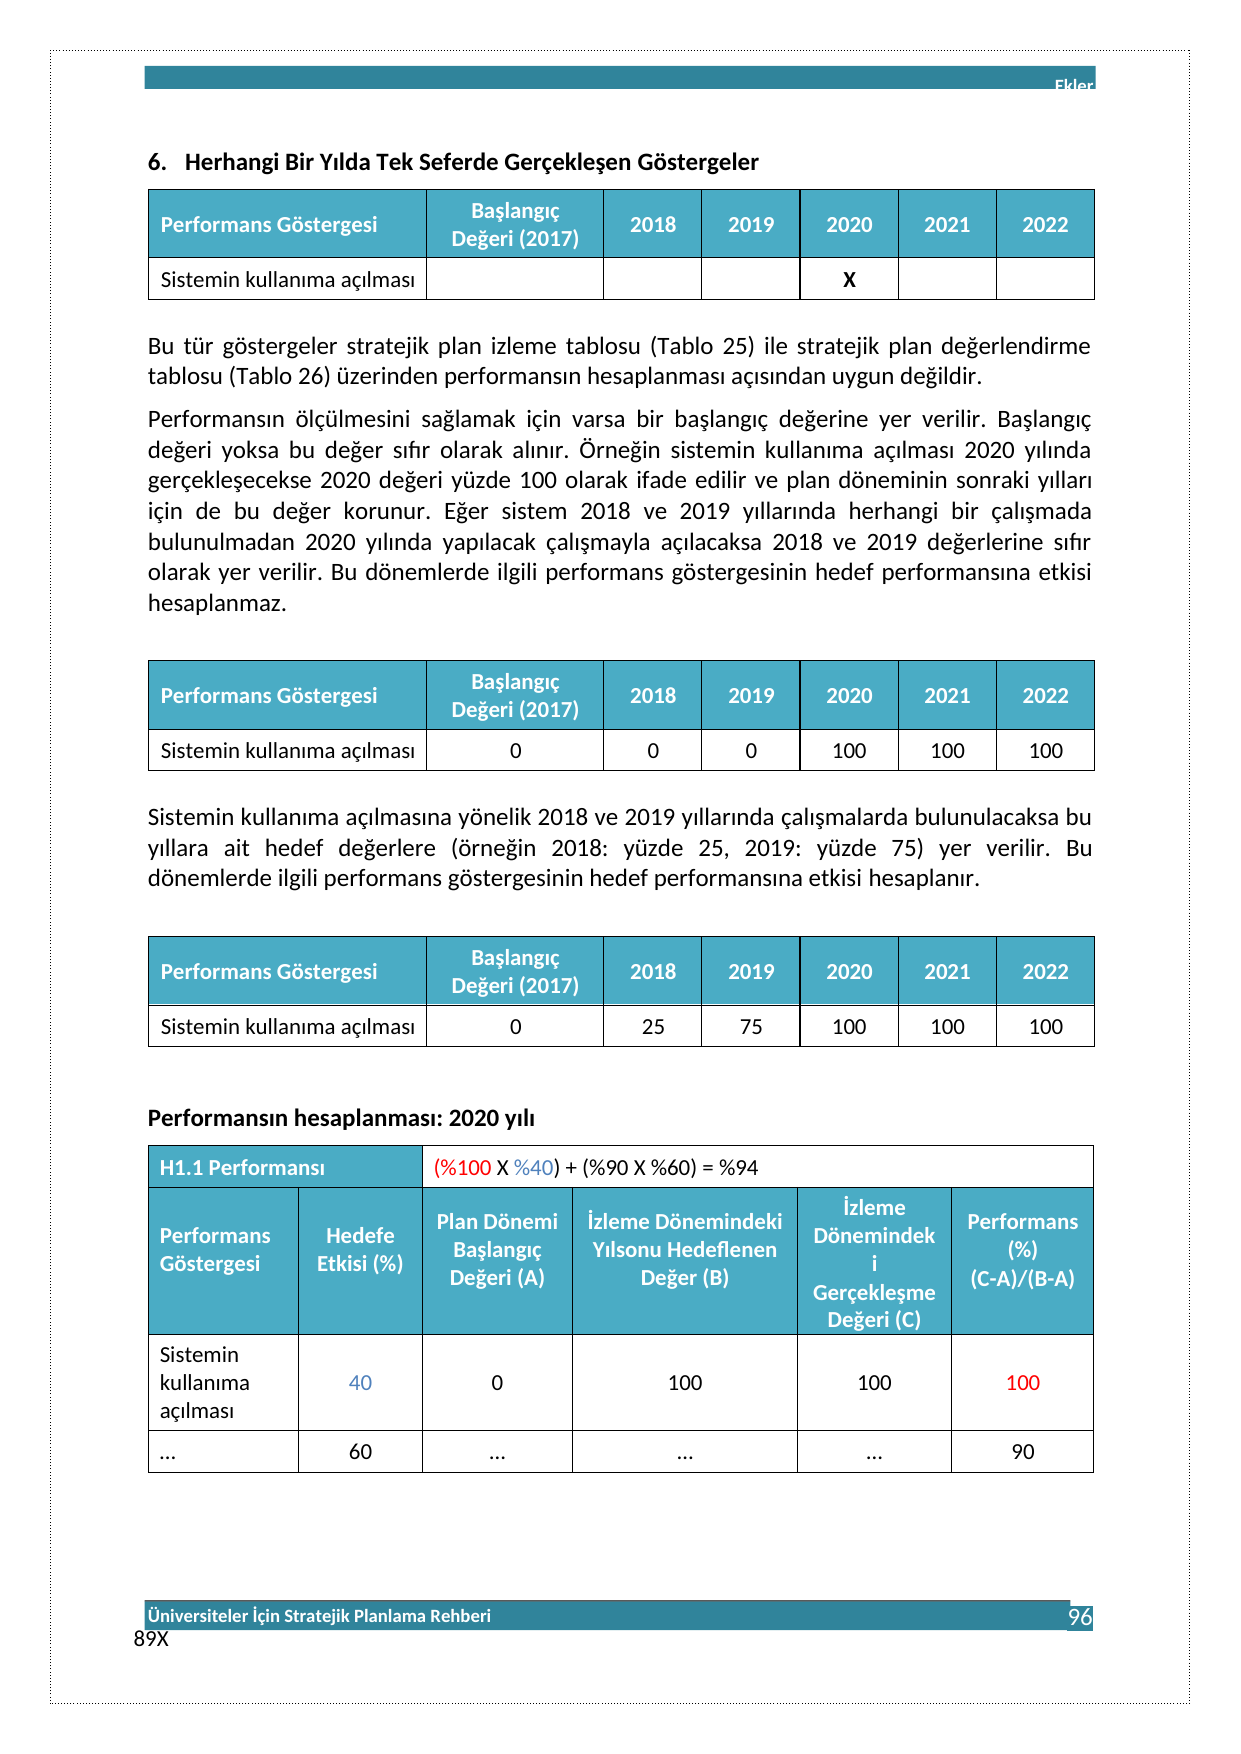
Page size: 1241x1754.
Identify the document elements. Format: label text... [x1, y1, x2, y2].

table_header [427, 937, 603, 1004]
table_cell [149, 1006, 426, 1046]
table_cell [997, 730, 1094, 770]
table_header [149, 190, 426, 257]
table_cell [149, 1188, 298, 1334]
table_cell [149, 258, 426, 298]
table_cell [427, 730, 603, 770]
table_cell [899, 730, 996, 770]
text Bu tür göstergeler stratejik plan izleme tablosu (Tablo 25) ile stratejik plan değerlendirme tablosu (Tablo 26) üzerinden performansın hesaplanması açısından uygun değildir. [148, 330, 1093, 391]
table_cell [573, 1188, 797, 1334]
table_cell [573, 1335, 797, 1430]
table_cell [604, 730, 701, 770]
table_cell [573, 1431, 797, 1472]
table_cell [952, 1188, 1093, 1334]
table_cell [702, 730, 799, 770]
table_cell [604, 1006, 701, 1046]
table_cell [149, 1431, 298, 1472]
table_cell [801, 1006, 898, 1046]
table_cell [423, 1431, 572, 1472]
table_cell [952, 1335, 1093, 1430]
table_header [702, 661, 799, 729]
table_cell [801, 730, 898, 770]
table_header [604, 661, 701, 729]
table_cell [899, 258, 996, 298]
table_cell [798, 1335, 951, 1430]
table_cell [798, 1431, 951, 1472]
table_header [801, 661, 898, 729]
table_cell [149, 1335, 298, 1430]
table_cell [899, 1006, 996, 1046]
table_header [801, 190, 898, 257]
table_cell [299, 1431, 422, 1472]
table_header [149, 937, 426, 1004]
text Sistemin kullanıma açılmasına yönelik 2018 ve 2019 yıllarında çalışmalarda bulunulacaksa bu yıllara ait hedef değerlere (örneğin 2018: yüzde 25, 2019: yüzde 75) yer verilir. Bu dönemlerde ilgili performans göstergesinin hedef performansına etkisi hesaplanır. [148, 801, 1093, 893]
subtitle Herhangi Bir Yılda Tek Seferde Gerçekleşen Göstergeler [148, 146, 1107, 176]
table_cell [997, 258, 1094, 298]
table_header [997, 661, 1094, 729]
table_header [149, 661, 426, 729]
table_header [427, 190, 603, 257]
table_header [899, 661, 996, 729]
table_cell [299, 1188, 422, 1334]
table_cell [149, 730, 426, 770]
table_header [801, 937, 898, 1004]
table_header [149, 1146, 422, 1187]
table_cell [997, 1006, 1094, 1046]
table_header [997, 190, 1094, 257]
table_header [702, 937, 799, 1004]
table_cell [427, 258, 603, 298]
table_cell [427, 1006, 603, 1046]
subtitle Performansın hesaplanması: 2020 yılı [148, 1102, 1107, 1133]
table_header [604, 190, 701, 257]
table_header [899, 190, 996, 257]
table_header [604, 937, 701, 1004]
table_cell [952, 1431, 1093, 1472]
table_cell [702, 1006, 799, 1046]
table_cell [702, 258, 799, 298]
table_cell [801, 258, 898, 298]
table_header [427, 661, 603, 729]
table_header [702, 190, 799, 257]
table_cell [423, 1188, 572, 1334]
text Performansın ölçülmesini sağlamak için varsa bir başlangıç değerine yer verilir. Başlangıç değeri yoksa bu değer sıfır olarak alınır. Örneğin sistemin kullanıma açılması 2020 yılında gerçekleşecekse 2020 değeri yüzde 100 olarak ifade edilir ve plan döneminin sonraki yılları için de bu değer korunur. Eğer sistem 2018 ve 2019 yıllarında herhangi bir çalışmada bulunulmadan 2020 yılında yapılacak çalışmayla açılacaksa 2018 ve 2019 değerlerine sıfır olarak yer verilir. Bu dönemlerde ilgili performans göstergesinin hedef performansına etkisi hesaplanmaz. [148, 403, 1093, 617]
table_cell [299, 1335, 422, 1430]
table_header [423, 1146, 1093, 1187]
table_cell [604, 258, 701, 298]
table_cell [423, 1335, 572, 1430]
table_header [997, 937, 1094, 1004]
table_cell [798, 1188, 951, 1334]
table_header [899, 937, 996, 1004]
